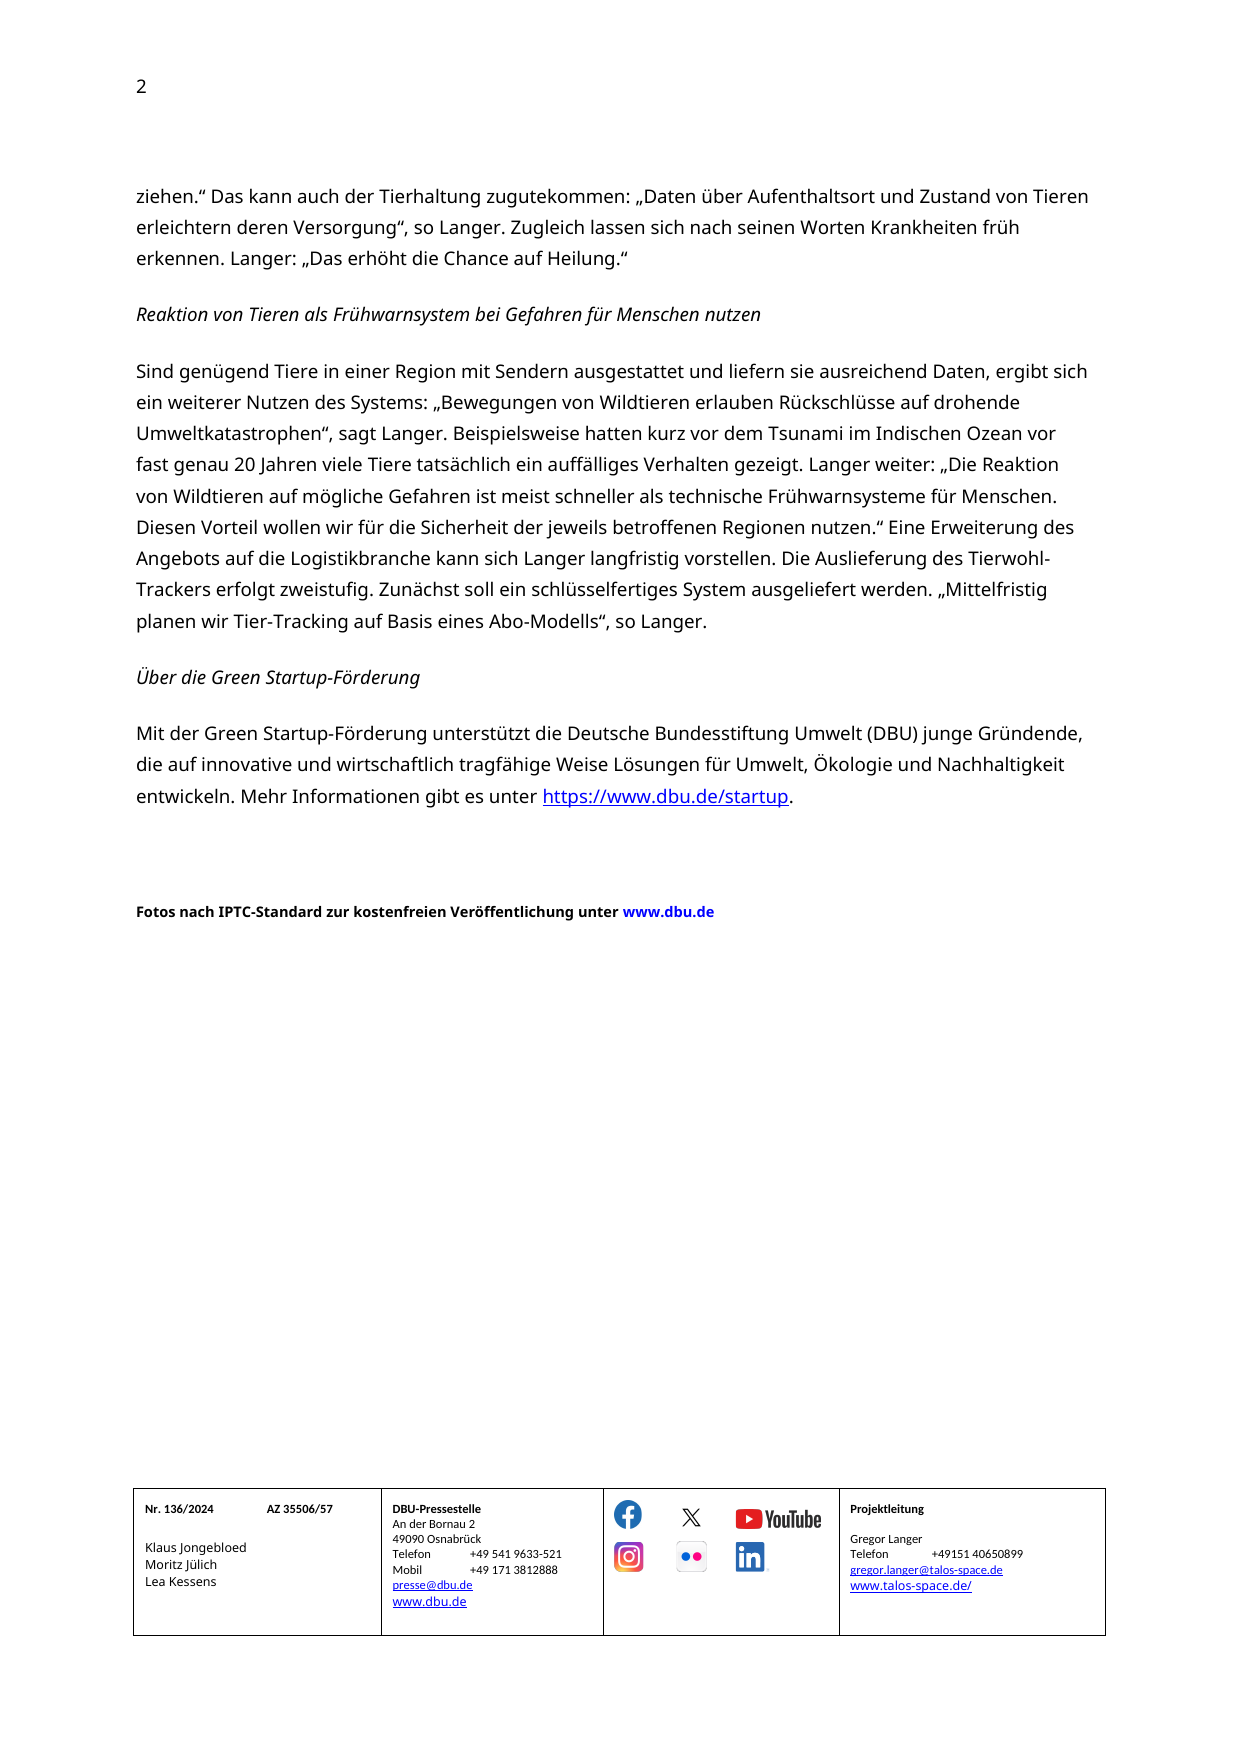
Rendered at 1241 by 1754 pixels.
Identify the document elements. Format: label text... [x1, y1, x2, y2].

text Über die Green Startup-Förderung [136, 658, 1092, 690]
picture [735, 1542, 770, 1572]
picture [676, 1541, 707, 1572]
picture [614, 1542, 644, 1572]
text Reaktion von Tieren als Frühwarnsystem bei Gefahren für Menschen nutzen [136, 296, 1092, 327]
picture [614, 1500, 642, 1529]
text Sind genügend Tiere in einer Region mit Sendern ausgestattet und liefern sie ausreichend Daten, ergibt sich ein weiterer Nutzen des Systems: „Bewegungen von Wildtieren erlauben Rückschlüsse auf drohende Umweltkatastrophen“, sagt Langer. Beispielsweise hatten kurz vor dem Tsunami im Indischen Ozean vor fast genau 20 Jahren viele Tiere tatsächlich ein auffälliges Verhalten gezeigt. Langer weiter: „Die Reaktion von Wildtieren auf mögliche Gefahren ist meist schneller als technische Frühwarnsysteme für Menschen. Diesen Vorteil wollen wir für die Sicherheit der jeweils betroffenen Regionen nutzen.“ Eine Erweiterung des Angebots auf die Logistikbranche kann sich Langer langfristig vorstellen. Die Auslieferung des Tierwohl-Trackers erfolgt zweistufig. Zunächst soll ein schlüsselfertiges System ausgeliefert werden. „Mittelfristig planen wir Tier-Tracking auf Basis eines Abo-Modells“, so Langer. [136, 352, 1092, 633]
picture [676, 1506, 707, 1529]
text Mit der Green Startup-Förderung unterstützt die Deutsche Bundesstiftung Umwelt (DBU) junge Gründende, die auf innovative und wirtschaftlich tragfähige Weise Lösungen für Umwelt, Ökologie und Nachhaltigkeit entwickeln. Mehr Informationen gibt es unter https://www.dbu.de/startup. [136, 715, 1092, 808]
text Fotos nach IPTC-Standard zur kostenfreien Veröffentlichung unter www.dbu.de [136, 902, 1092, 922]
picture [735, 1509, 821, 1529]
